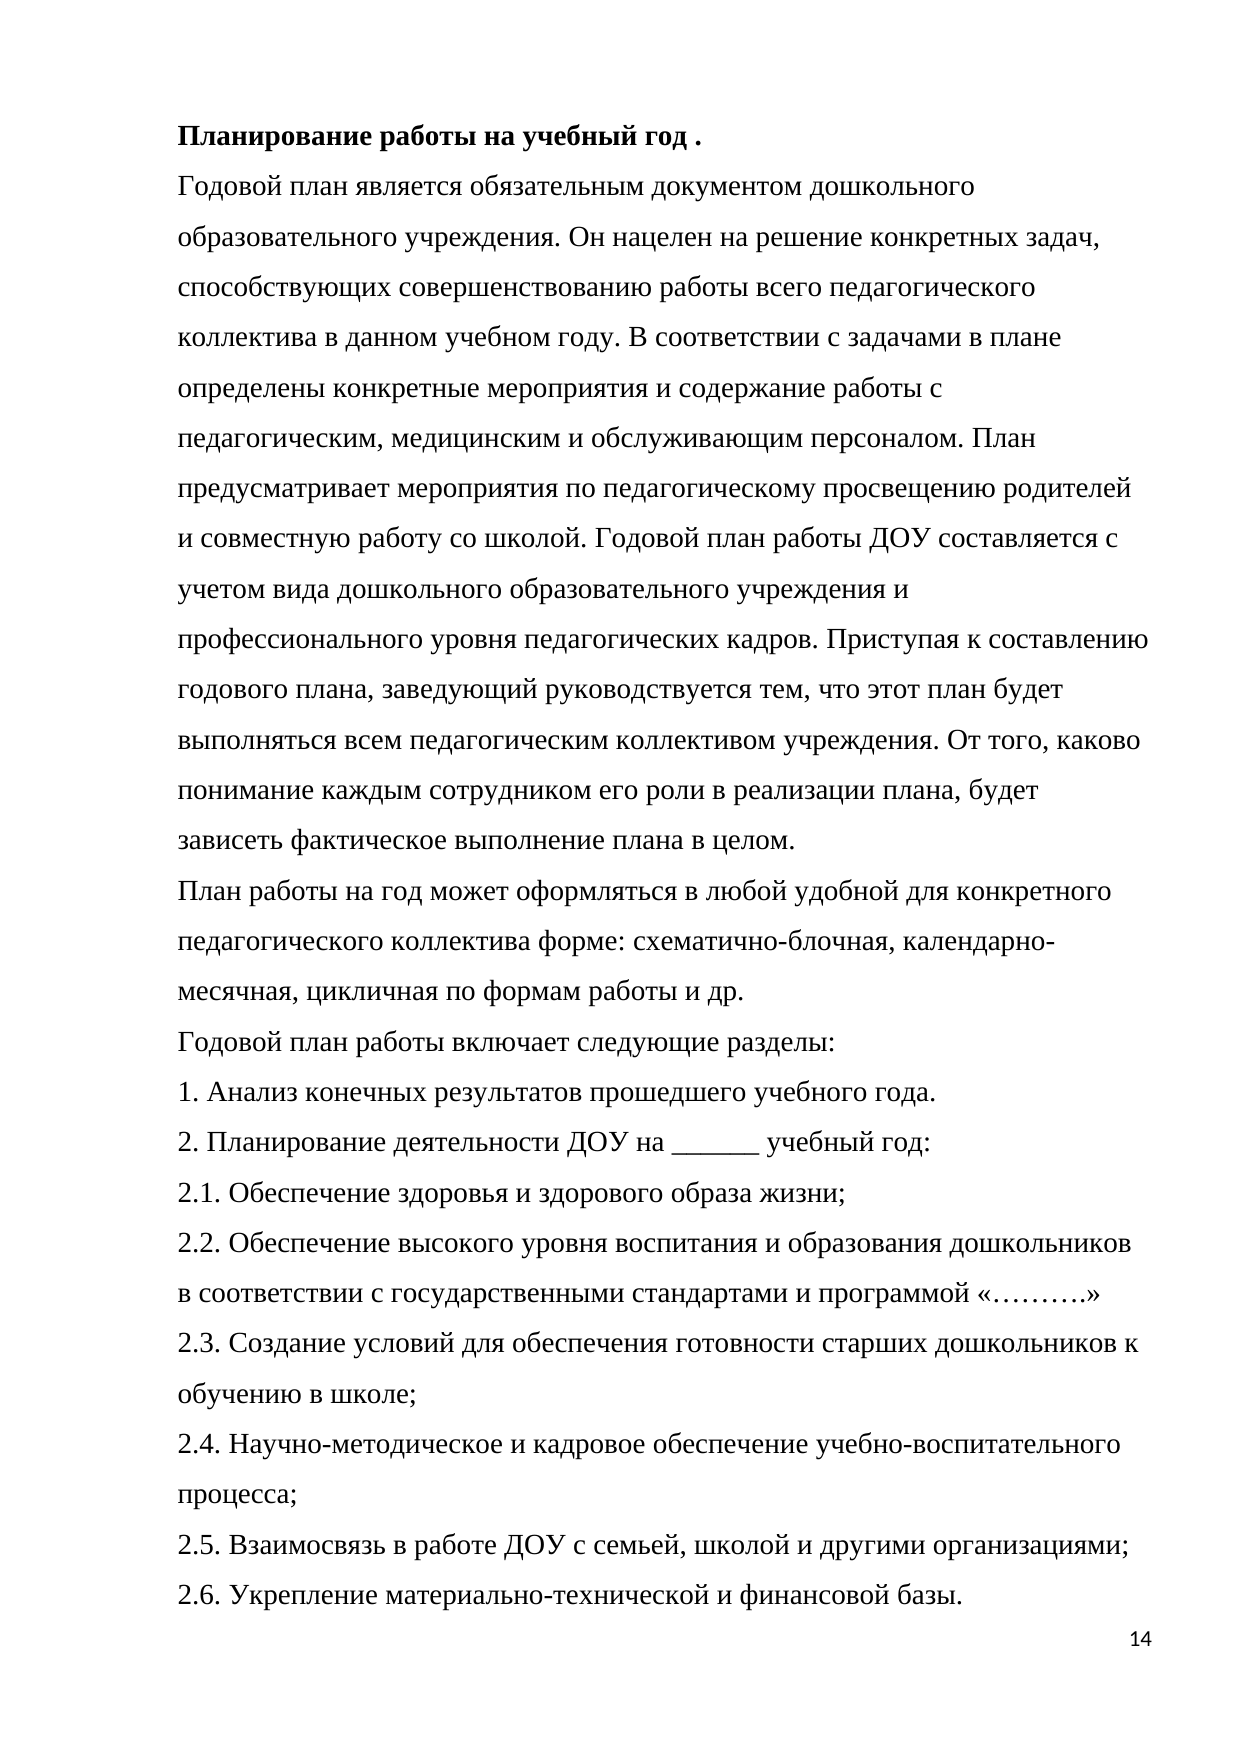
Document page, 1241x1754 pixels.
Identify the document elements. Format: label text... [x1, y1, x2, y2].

text 2.2. Обеспечение высокого уровня воспитания и образования дошкольников в соответствии с государственными стандартами и программой «……….» [177, 1225, 1152, 1309]
text Годовой план работы включает следующие разделы: [177, 1024, 1152, 1057]
text 2.6. Укрепление материально-технической и финансовой базы. [177, 1577, 1152, 1611]
text 2.5. Взаимосвязь в работе ДОУ с семьей, школой и другими организациями; [177, 1527, 1152, 1560]
text Планирование работы на учебный год . [177, 118, 1152, 152]
text 2. Планирование деятельности ДОУ на ______ учебный год: [177, 1124, 1152, 1158]
text План работы на год может оформляться в любой удобной для конкретного педагогического коллектива форме: схематично-блочная, календарно-месячная, цикличная по формам работы и др. [177, 873, 1152, 1007]
text 2.1. Обеспечение здоровья и здорового образа жизни; [177, 1175, 1152, 1208]
text 2.3. Создание условий для обеспечения готовности старших дошкольников к обучению в школе; [177, 1326, 1152, 1409]
text 2.4. Научно-методическое и кадровое обеспечение учебно-воспитательного процесса; [177, 1426, 1152, 1510]
text Годовой план является обязательным документом дошкольного образовательного учреждения. Он нацелен на решение конкретных задач, способствующих совершенствованию работы всего педагогического коллектива в данном учебном году. В соответствии с задачами в плане определены конкретные мероприятия и содержание работы с педагогическим, медицинским и обслуживающим персоналом. План предусматривает мероприятия по педагогическому просвещению родителей и совместную работу со школой. Годовой план работы ДОУ составляется с учетом вида дошкольного образовательного учреждения и профессионального уровня педагогических кадров. Приступая к составлению годового плана, заведующий руководствуется тем, что этот план будет выполняться всем педагогическим коллективом учреждения. От того, каково понимание каждым сотрудником его роли в реализации плана, будет зависеть фактическое выполнение плана в целом. [177, 168, 1152, 856]
text 1. Анализ конечных результатов прошедшего учебного года. [177, 1074, 1152, 1108]
